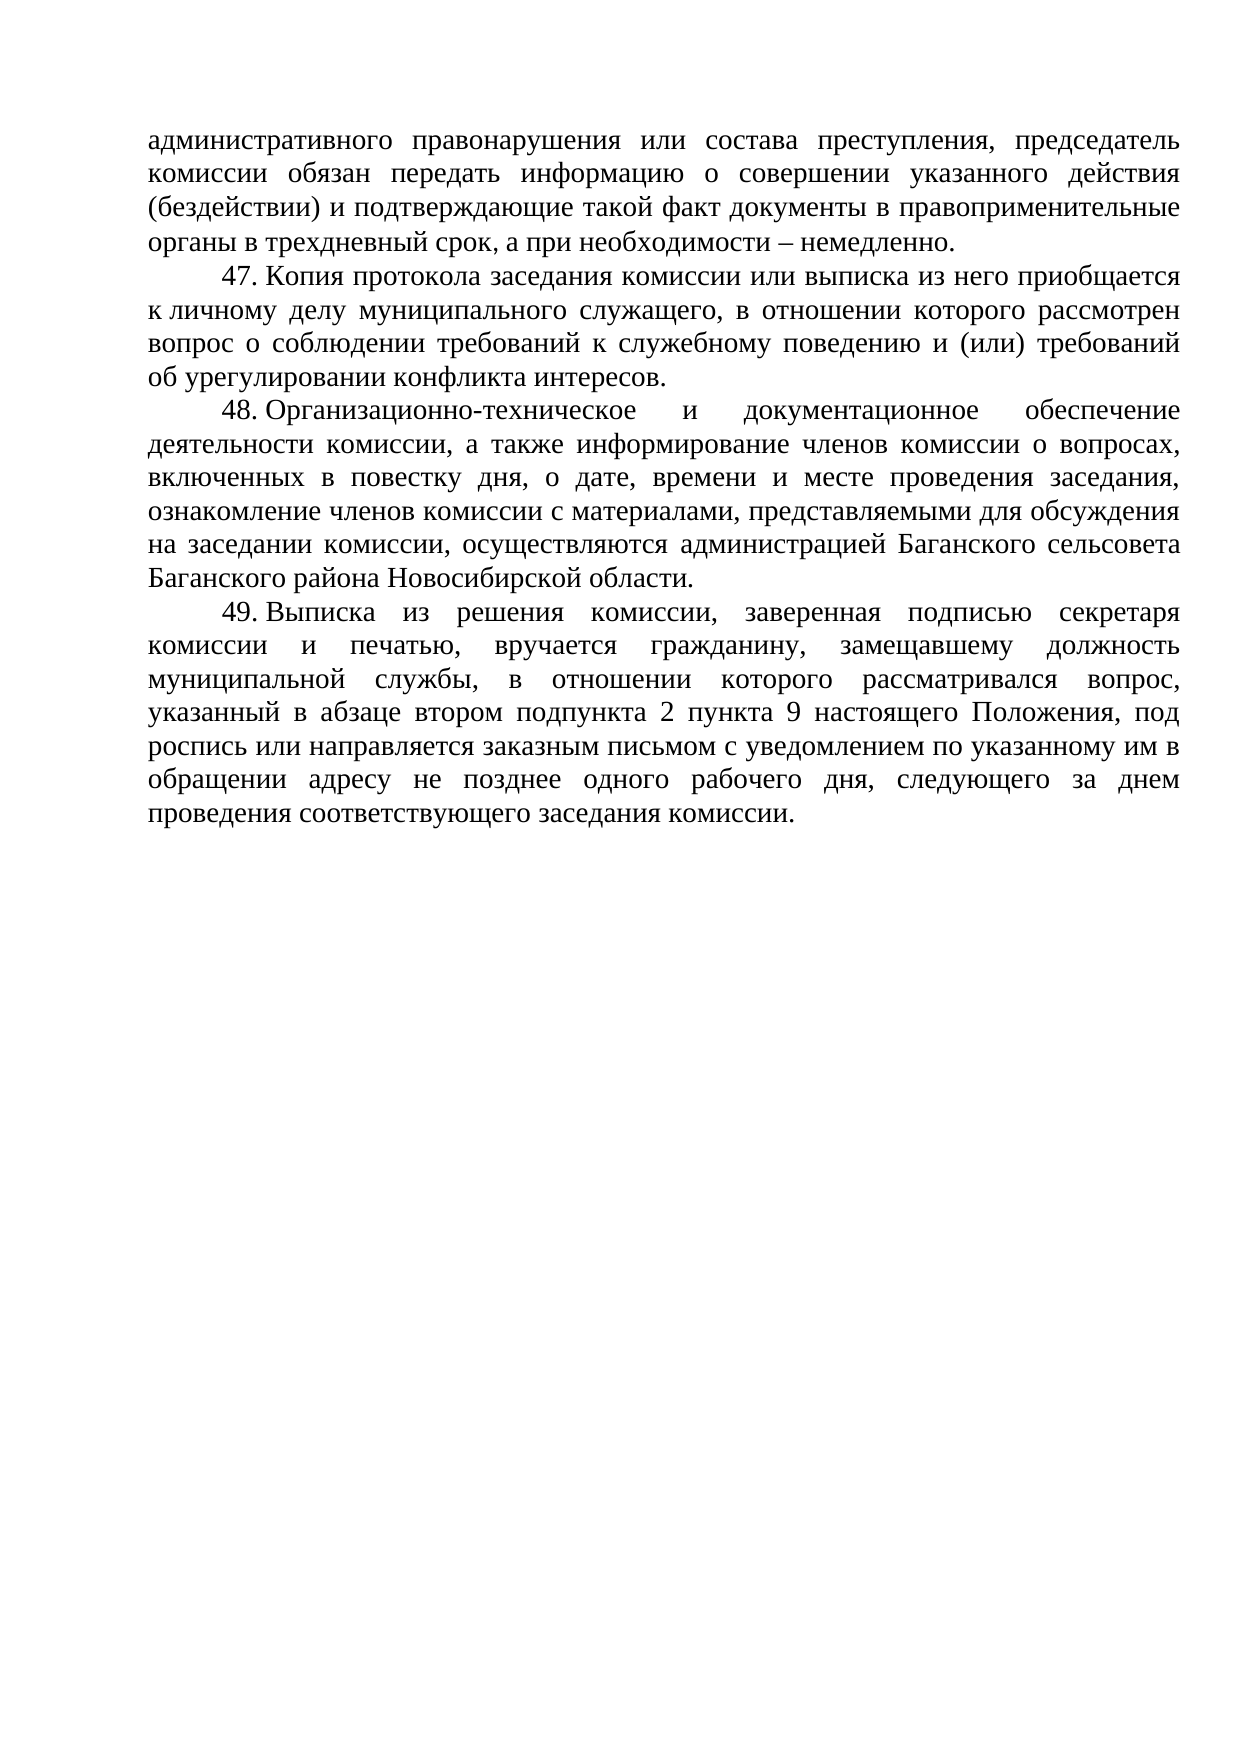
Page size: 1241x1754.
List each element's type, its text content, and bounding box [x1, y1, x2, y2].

text 49. Выписка из решения комиссии, заверенная подписью секретаря комиссии и печатью, вручается гражданину, замещавшему должность муниципальной службы, в отношении которого рассматривался вопрос, указанный в абзаце втором подпункта 2 пункта 9 настоящего Положения, под роспись или направляется заказным письмом с уведомлением по указанному им в обращении адресу не позднее одного рабочего дня, следующего за днем проведения соответствующего заседания комиссии. [148, 594, 1181, 828]
text 48. Организационно-техническое и документационное обеспечение деятельности комиссии, а также информирование членов комиссии о вопросах, включенных в повестку дня, о дате, времени и месте проведения заседания, ознакомление членов комиссии с материалами, представляемыми для обсуждения на заседании комиссии, осуществляются администрацией Баганского сельсовета Баганского района Новосибирской области. [148, 392, 1181, 594]
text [148, 122, 1181, 258]
text 47. Копия протокола заседания комиссии или выписка из него приобщается к личному делу муниципального служащего, в отношении которого рассмотрен вопрос о соблюдении требований к служебному поведению и (или) требований об урегулировании конфликта интересов. [148, 258, 1181, 392]
